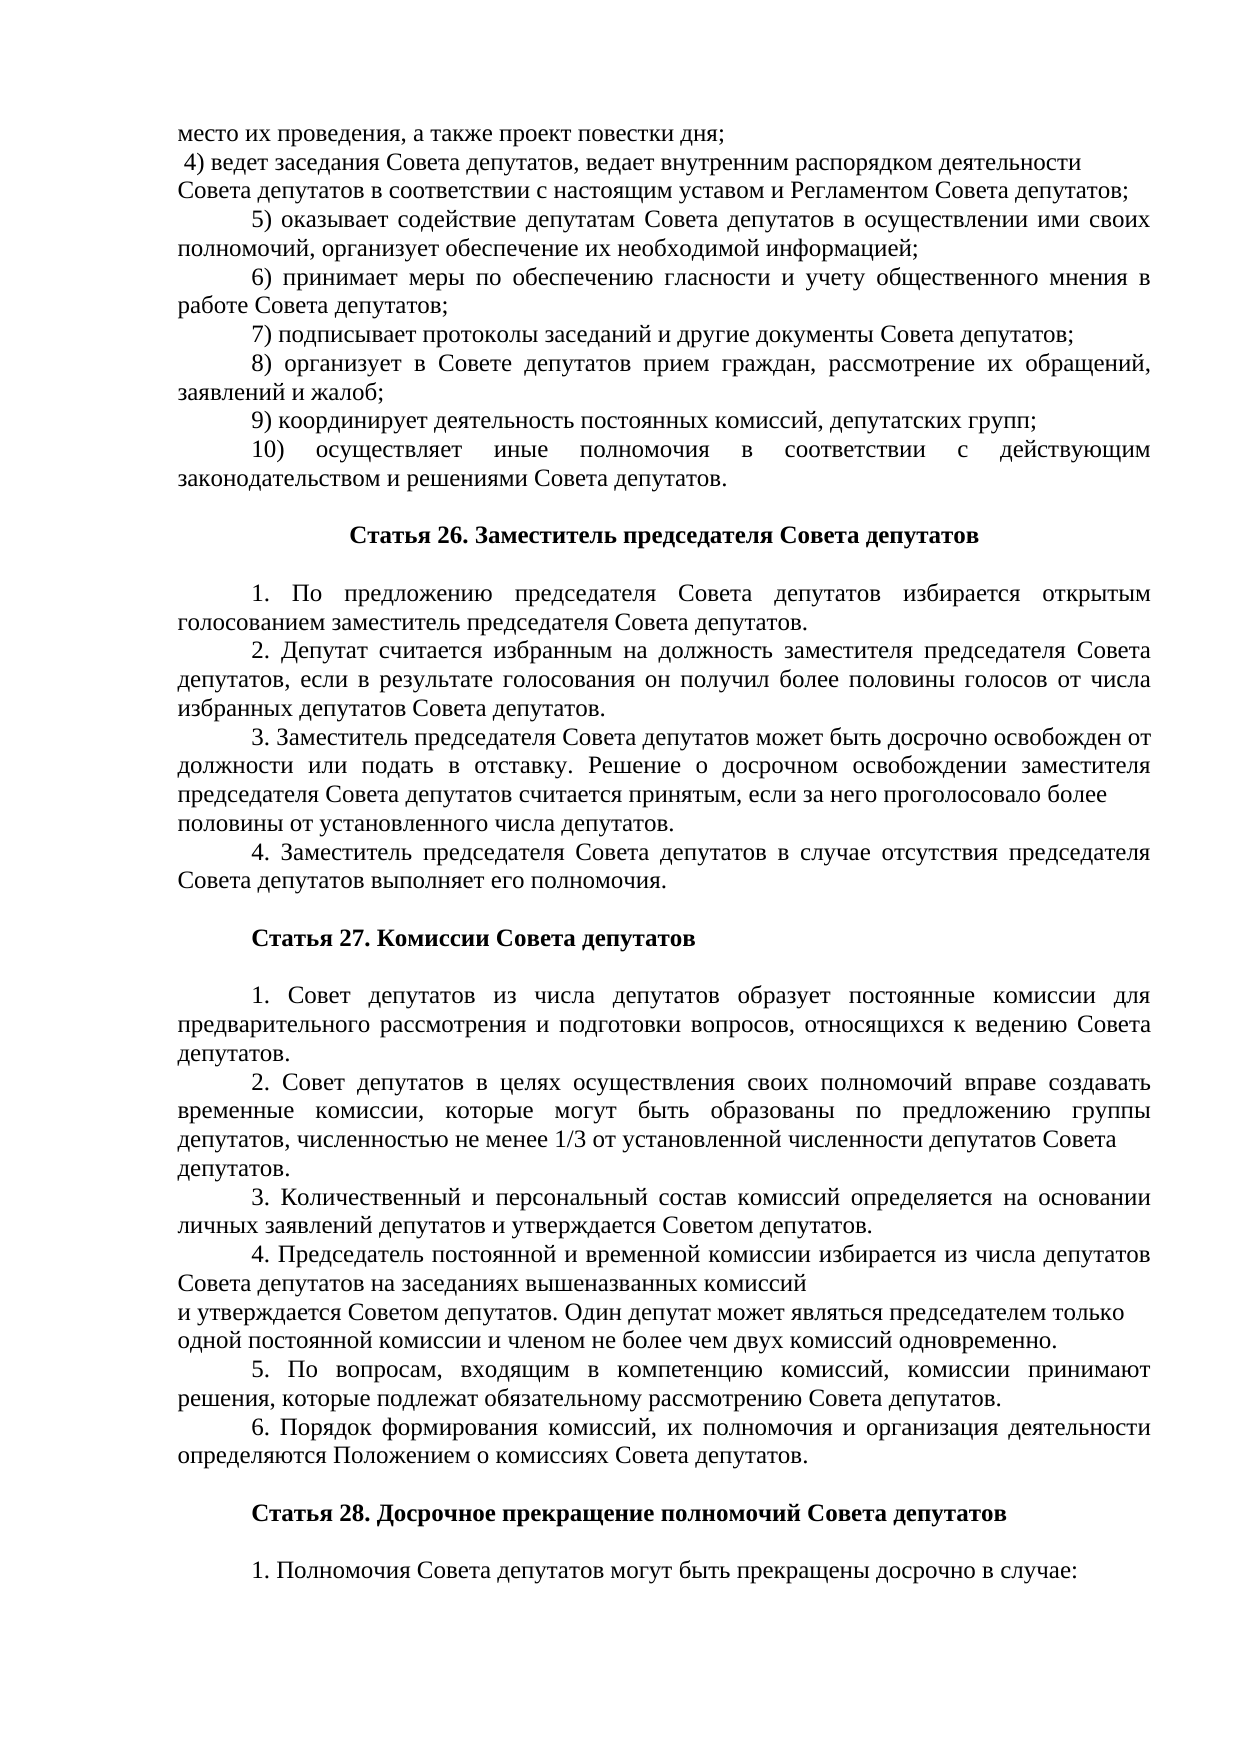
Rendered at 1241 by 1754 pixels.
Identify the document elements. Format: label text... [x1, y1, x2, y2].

text 1. Полномочия Совета депутатов могут быть прекращены досрочно в случае: [177, 1556, 1152, 1584]
text 7) подписывает протоколы заседаний и другие документы Совета депутатов; [177, 319, 1152, 348]
text депутатов. [177, 1153, 1152, 1182]
text 3. Количественный и персональный состав комиссий определяется на основании личных заявлений депутатов и утверждается Советом депутатов. [177, 1182, 1152, 1239]
text одной постоянной комиссии и членом не более чем двух комиссий одновременно. [177, 1326, 1152, 1354]
text 2. Депутат считается избранным на должность заместителя председателя Совета депутатов, если в результате голосования он получил более половины голосов от числа избранных депутатов Совета депутатов. [177, 636, 1152, 722]
text 2. Совет депутатов в целях осуществления своих полномочий вправе создавать временные комиссии, которые могут быть образованы по предложению группы депутатов, численностью не менее 1/3 от установленной численности депутатов Совета [177, 1067, 1152, 1153]
text 1. Совет депутатов из числа депутатов образует постоянные комиссии для предварительного рассмотрения и подготовки вопросов, относящихся к ведению Совета депутатов. [177, 981, 1152, 1067]
text 6) принимает меры по обеспечению гласности и учету общественного мнения в работе Совета депутатов; [177, 262, 1152, 319]
text и утверждается Советом депутатов. Один депутат может являться председателем только [177, 1297, 1152, 1326]
text место их проведения, а также проект повестки дня; [177, 118, 1152, 147]
text Статья 27. Комиссии Совета депутатов [177, 923, 1152, 952]
text 1. По предложению председателя Совета депутатов избирается открытым голосованием заместитель председателя Совета депутатов. [177, 578, 1152, 636]
text 6. Порядок формирования комиссий, их полномочия и организация деятельности определяются Положением о комиссиях Совета депутатов. [177, 1412, 1152, 1469]
text 4) ведет заседания Совета депутатов, ведает внутренним распорядком деятельности [177, 147, 1152, 176]
text 10) осуществляет иные полномочия в соответствии с действующим законодательством и решениями Совета депутатов. [177, 434, 1152, 492]
text 5) оказывает содействие депутатам Совета депутатов в осуществлении ими своих полномочий, организует обеспечение их необходимой информацией; [177, 204, 1152, 262]
text 4. Заместитель председателя Совета депутатов в случае отсутствия председателя Совета депутатов выполняет его полномочия. [177, 837, 1152, 894]
text половины от установленного числа депутатов. [177, 808, 1152, 837]
text Статья 26. Заместитель председателя Совета депутатов [177, 521, 1152, 549]
text 4. Председатель постоянной и временной комиссии избирается из числа депутатов Совета депутатов на заседаниях вышеназванных комиссий [177, 1239, 1152, 1297]
text Совета депутатов в соответствии с настоящим уставом и Регламентом Совета депутатов; [177, 176, 1152, 204]
text 8) организует в Совете депутатов прием граждан, рассмотрение их обращений, заявлений и жалоб; [177, 348, 1152, 406]
text Статья 28. Досрочное прекращение полномочий Совета депутатов [177, 1498, 1152, 1527]
text 5. По вопросам, входящим в компетенцию комиссий, комиссии принимают решения, которые подлежат обязательному рассмотрению Совета депутатов. [177, 1354, 1152, 1412]
text 3. Заместитель председателя Совета депутатов может быть досрочно освобожден от должности или подать в отставку. Решение о досрочном освобождении заместителя председателя Совета депутатов считается принятым, если за него проголосовало более [177, 722, 1152, 808]
text 9) координирует деятельность постоянных комиссий, депутатских групп; [177, 406, 1152, 434]
